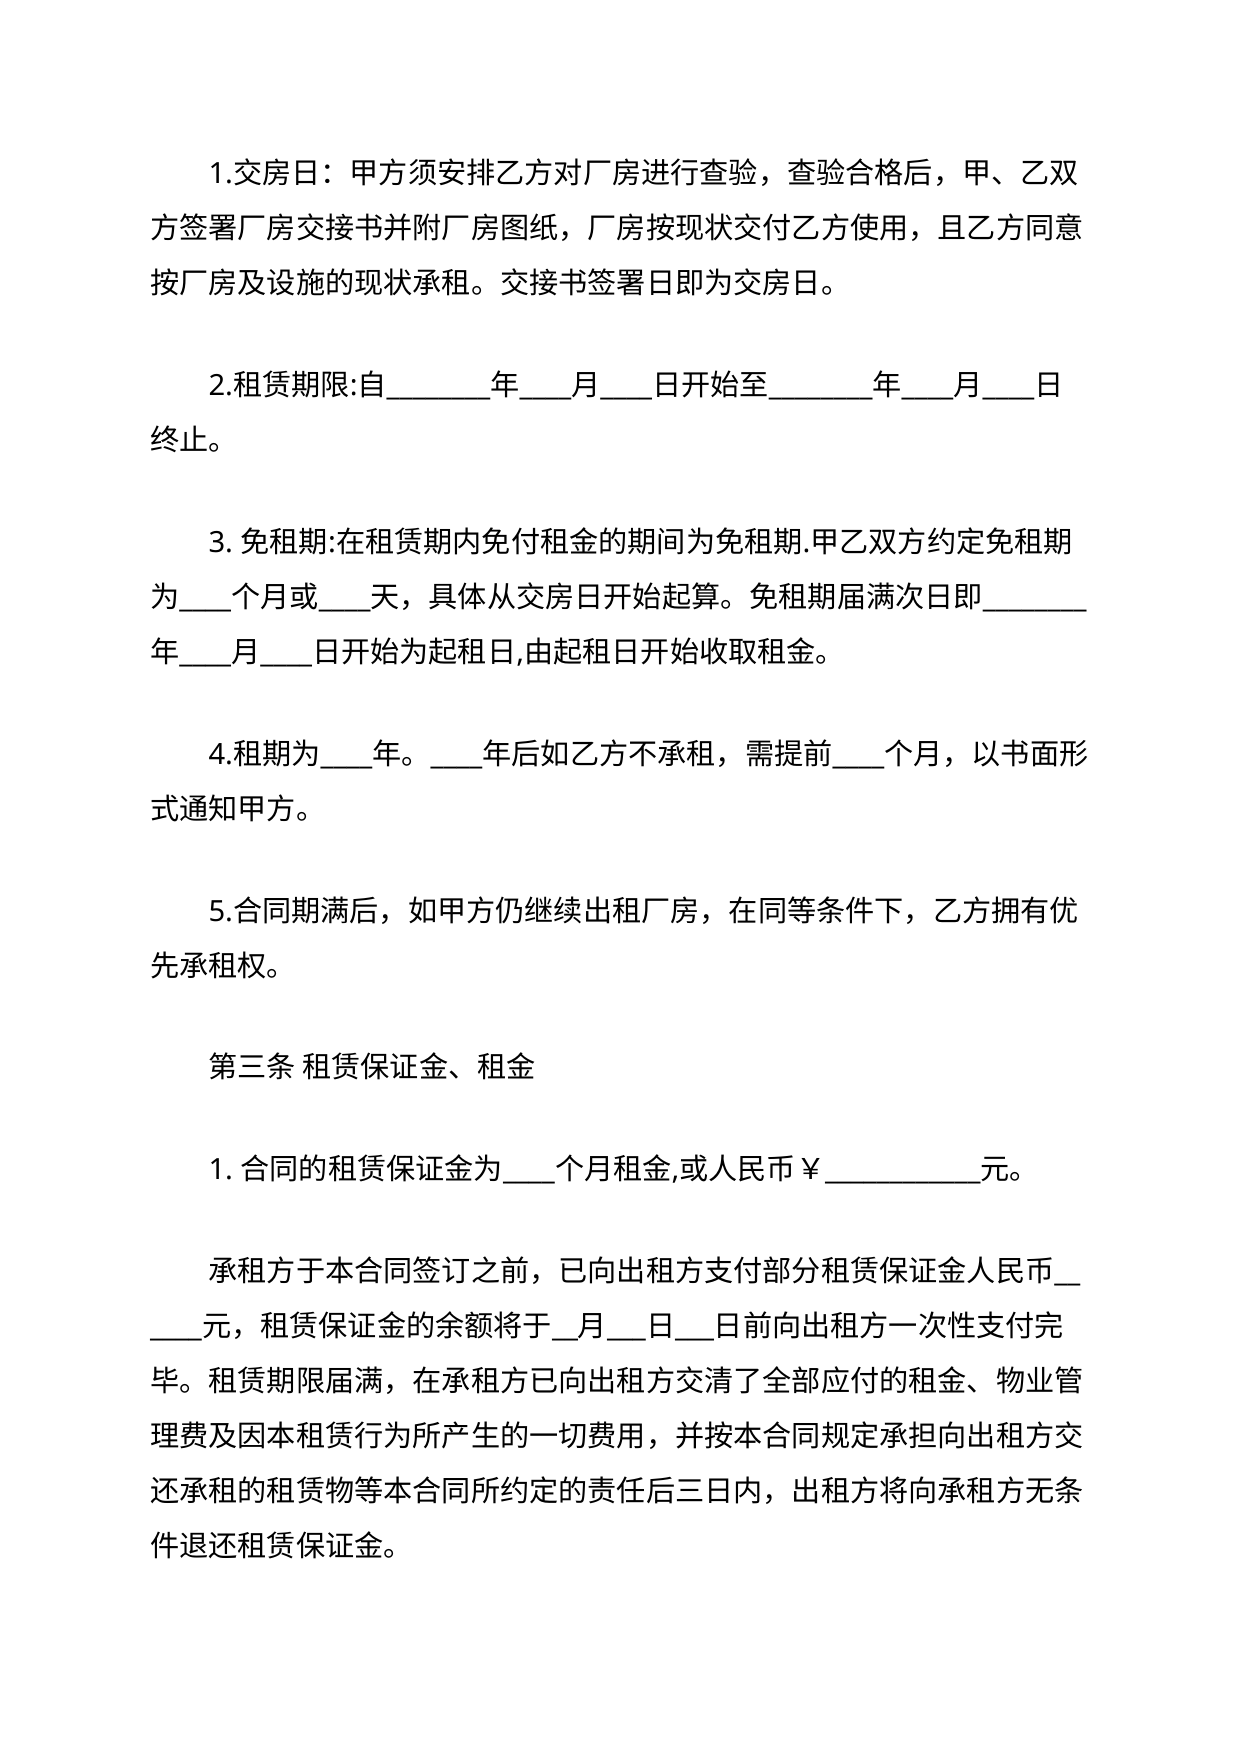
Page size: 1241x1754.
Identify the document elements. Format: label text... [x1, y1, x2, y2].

text 1.交房日：甲方须安排乙方对厂房进行查验，查验合格后，甲、乙双方签署厂房交接书并附厂房图纸，厂房按现状交付乙方使用，且乙方同意按厂房及设施的现状承租。交接书签署日即为交房日。 [150, 150, 1090, 302]
text 5.合同期满后，如甲方仍继续出租厂房，在同等条件下，乙方拥有优先承租权。 [150, 887, 1090, 984]
text 1. 合同的租赁保证金为____个月租金,或人民币￥____________元。 [150, 1146, 1090, 1188]
text 3. 免租期:在租赁期内免付租金的期间为免租期.甲乙双方约定免租期为____个月或____天，具体从交房日开始起算。免租期届满次日即________年____月____日开始为起租日,由起租日开始收取租金。 [150, 518, 1090, 671]
text 第三条 租赁保证金、租金 [150, 1044, 1090, 1086]
text 2.租赁期限:自________年____月____日开始至________年____月____日终止。 [150, 362, 1090, 459]
text 承租方于本合同签订之前，已向出租方支付部分租赁保证金人民币______元，租赁保证金的余额将于__月___日___日前向出租方一次性支付完毕。租赁期限届满，在承租方已向出租方交清了全部应付的租金、物业管理费及因本租赁行为所产生的一切费用，并按本合同规定承担向出租方交还承租的租赁物等本合同所约定的责任后三日内，出租方将向承租方无条件退还租赁保证金。 [150, 1248, 1090, 1565]
text 4.租期为____年。____年后如乙方不承租，需提前____个月，以书面形式通知甲方。 [150, 730, 1090, 828]
